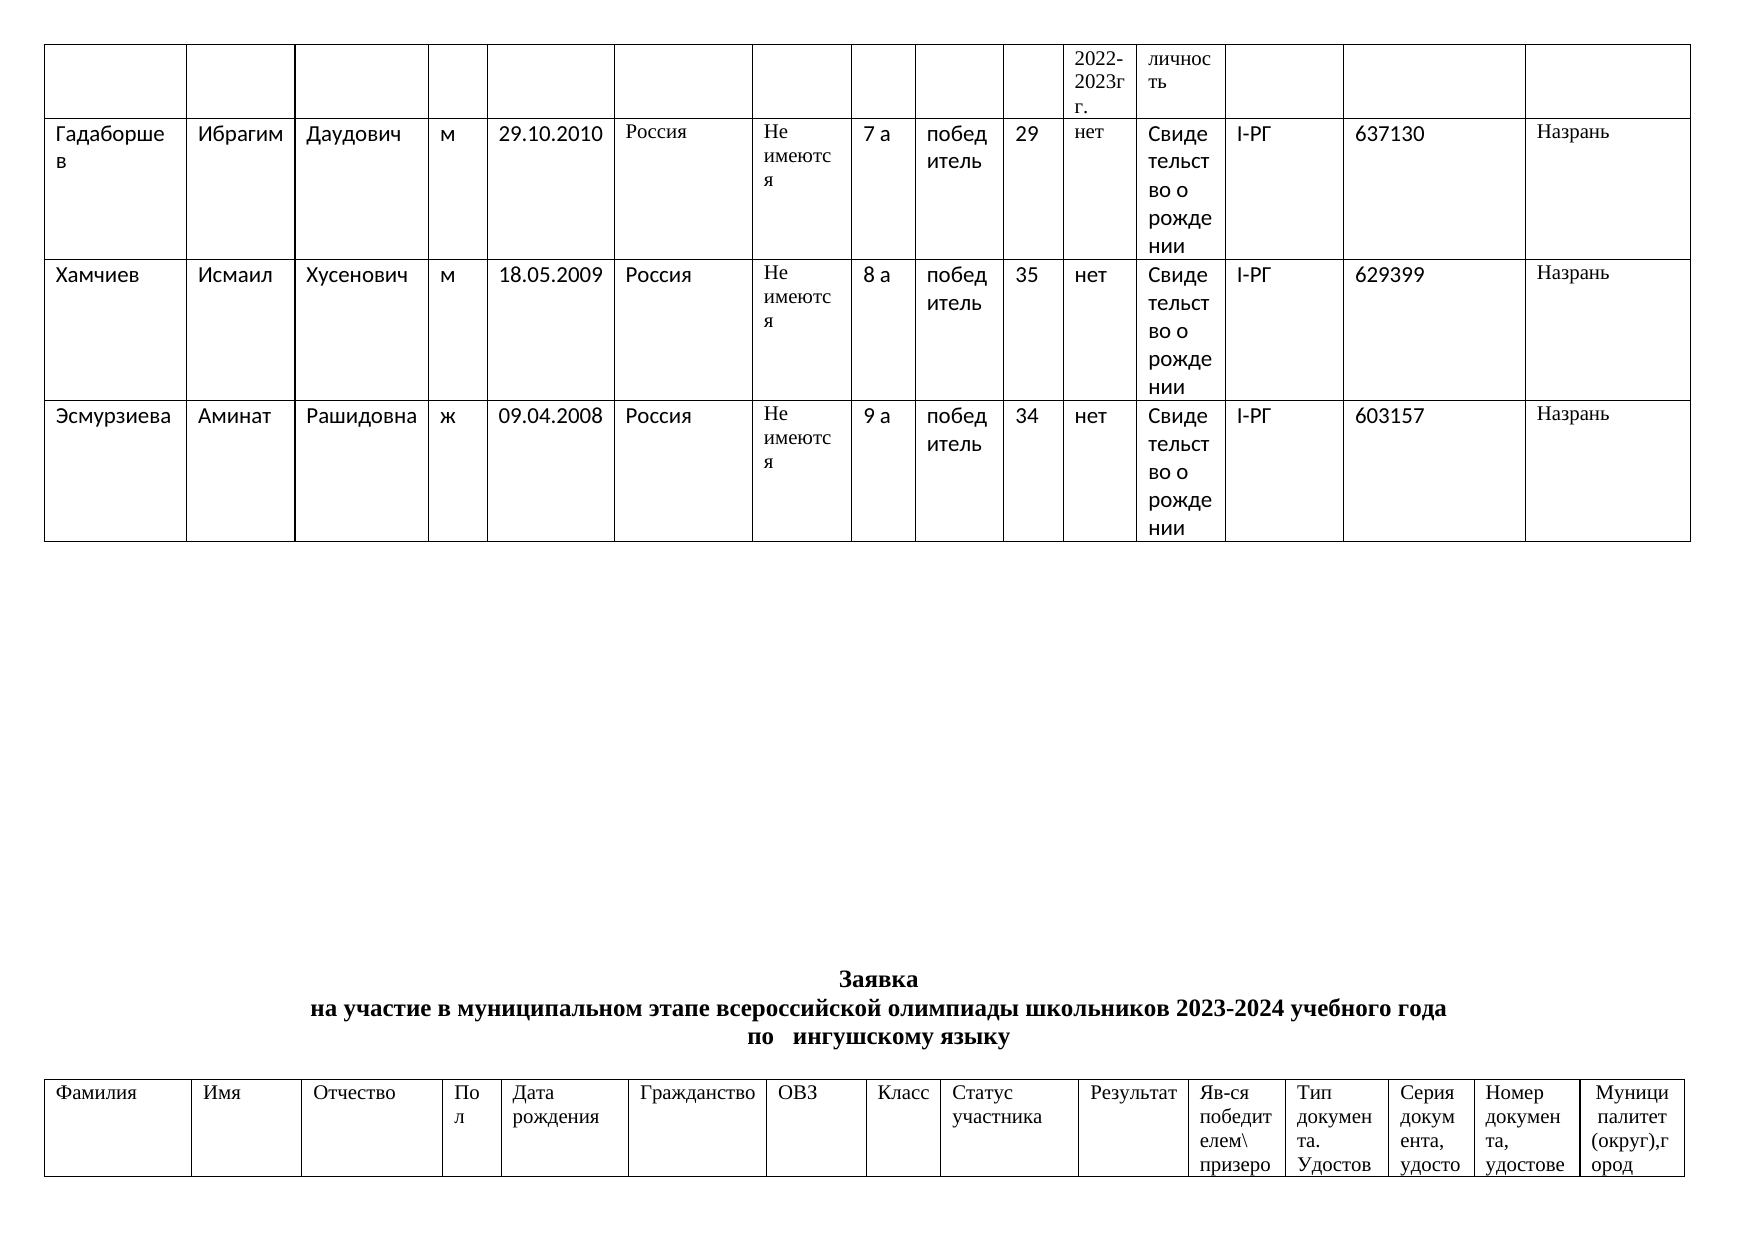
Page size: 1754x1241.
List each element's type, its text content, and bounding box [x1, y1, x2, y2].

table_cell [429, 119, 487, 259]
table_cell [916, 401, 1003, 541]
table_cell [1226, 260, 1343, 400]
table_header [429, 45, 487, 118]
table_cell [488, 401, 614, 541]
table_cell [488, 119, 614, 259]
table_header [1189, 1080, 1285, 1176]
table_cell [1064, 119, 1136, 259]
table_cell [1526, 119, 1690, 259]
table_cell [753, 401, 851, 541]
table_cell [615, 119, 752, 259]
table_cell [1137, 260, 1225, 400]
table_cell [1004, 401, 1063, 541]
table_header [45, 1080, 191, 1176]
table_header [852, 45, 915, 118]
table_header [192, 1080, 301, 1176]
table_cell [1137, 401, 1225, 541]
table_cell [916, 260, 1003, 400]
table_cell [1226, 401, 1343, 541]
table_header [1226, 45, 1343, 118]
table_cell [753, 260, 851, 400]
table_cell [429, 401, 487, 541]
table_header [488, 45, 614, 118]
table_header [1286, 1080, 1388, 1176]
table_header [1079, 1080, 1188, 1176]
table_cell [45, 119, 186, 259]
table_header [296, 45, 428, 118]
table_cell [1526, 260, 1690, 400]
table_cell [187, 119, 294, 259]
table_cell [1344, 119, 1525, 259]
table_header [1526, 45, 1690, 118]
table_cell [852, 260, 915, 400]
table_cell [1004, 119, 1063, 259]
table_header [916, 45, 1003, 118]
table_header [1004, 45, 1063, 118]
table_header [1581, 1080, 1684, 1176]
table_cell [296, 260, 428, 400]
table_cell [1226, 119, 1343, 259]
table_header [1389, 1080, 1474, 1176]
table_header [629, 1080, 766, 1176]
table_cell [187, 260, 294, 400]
text Заявка [177, 964, 1580, 993]
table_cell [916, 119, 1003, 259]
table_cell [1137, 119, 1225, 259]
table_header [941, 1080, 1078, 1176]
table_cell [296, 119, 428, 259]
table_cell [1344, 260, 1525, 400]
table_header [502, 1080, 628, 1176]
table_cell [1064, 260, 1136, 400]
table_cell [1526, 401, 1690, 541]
text на участие в муниципальном этапе всероссийской олимпиады школьников 2023-2024 учебного года [177, 993, 1580, 1021]
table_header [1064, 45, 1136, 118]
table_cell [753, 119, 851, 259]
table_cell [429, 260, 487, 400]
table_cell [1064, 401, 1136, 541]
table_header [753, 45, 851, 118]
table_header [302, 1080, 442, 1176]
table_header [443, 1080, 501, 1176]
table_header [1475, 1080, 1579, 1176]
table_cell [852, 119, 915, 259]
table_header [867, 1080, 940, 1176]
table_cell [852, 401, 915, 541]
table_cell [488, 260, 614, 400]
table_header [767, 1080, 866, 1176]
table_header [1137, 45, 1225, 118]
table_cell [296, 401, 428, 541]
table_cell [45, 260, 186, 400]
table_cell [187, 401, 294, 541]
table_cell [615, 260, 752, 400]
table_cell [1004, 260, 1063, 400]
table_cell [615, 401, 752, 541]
text по ингушскому языку [177, 1021, 1580, 1050]
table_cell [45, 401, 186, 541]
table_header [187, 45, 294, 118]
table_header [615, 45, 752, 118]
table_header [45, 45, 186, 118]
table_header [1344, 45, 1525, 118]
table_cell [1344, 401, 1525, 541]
